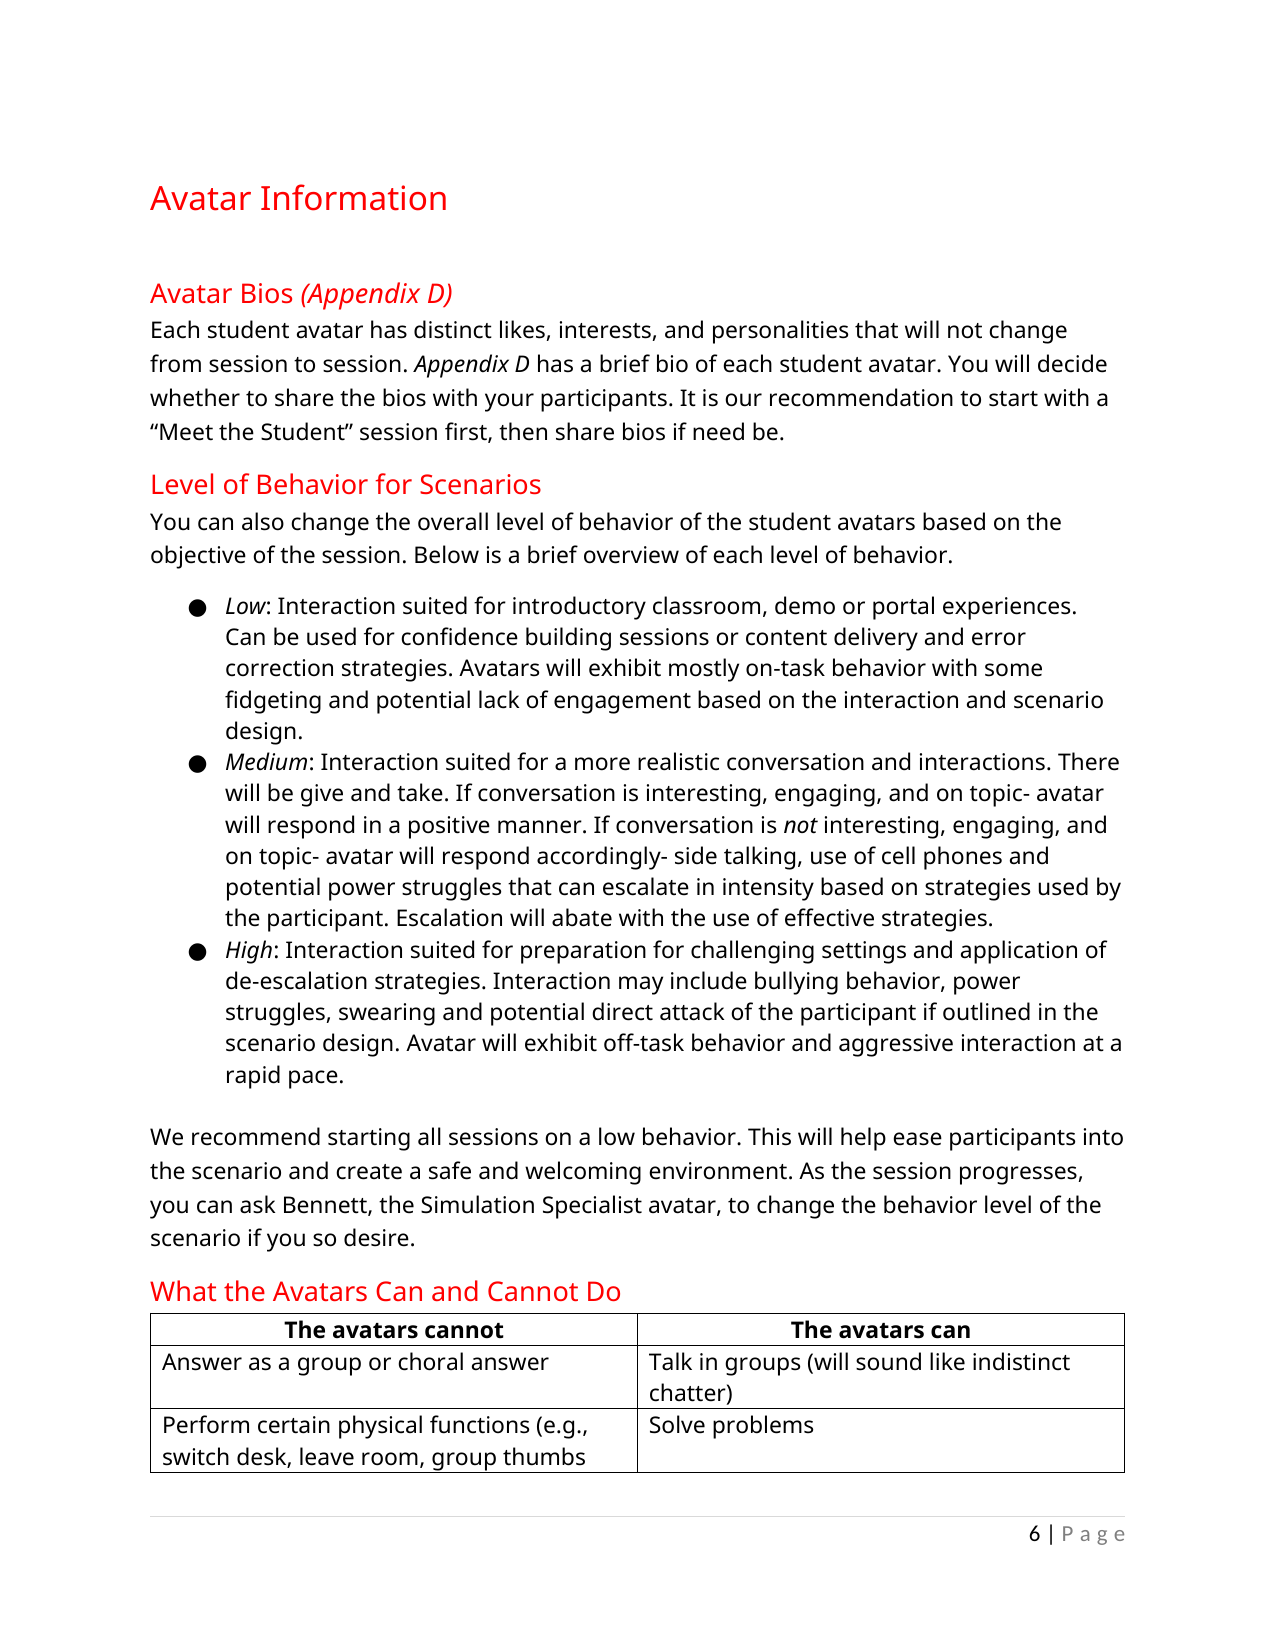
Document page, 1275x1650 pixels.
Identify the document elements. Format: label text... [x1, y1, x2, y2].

text You can also change the overall level of behavior of the student avatars based on the objective of the session. Below is a brief overview of each level of behavior. [150, 506, 1125, 571]
list Low: Interaction suited for introductory classroom, demo or portal experiences. Can be used for confidence building sessions or content delivery and error correction strategies. Avatars will exhibit mostly on-task behavior with some fidgeting and potential lack of engagement based on the interaction and scenario design. [187, 590, 1125, 746]
subtitle Level of Behavior for Scenarios [150, 466, 1125, 503]
table_header The avatars cannot [151, 1314, 637, 1345]
list High: Interaction suited for preparation for challenging settings and application of de-escalation strategies. Interaction may include bullying behavior, power struggles, swearing and potential direct attack of the participant if outlined in the scenario design. Avatar will exhibit off-task behavior and aggressive interaction at a rapid pace. [187, 933, 1125, 1090]
list Medium: Interaction suited for a more realistic conversation and interactions. There will be give and take. If conversation is interesting, engaging, and on topic- avatar will respond in a positive manner. If conversation is not interesting, engaging, and on topic- avatar will respond accordingly- side talking, use of cell phones and potential power struggles that can escalate in intensity based on strategies used by the participant. Escalation will abate with the use of effective strategies. [187, 746, 1125, 933]
subtitle What the Avatars Can and Cannot Do [150, 1273, 1125, 1309]
text We recommend starting all sessions on a low behavior. This will help ease participants into the scenario and create a safe and welcoming environment. As the session progresses, you can ask Bennett, the Simulation Specialist avatar, to change the behavior level of the scenario if you so desire. [150, 1121, 1125, 1253]
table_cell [151, 1409, 637, 1472]
subtitle Avatar Bios (Appendix D) [150, 274, 1125, 311]
subtitle Avatar Information [150, 175, 1125, 220]
table_cell Answer as a group or choral answer [151, 1346, 637, 1408]
text Each student avatar has distinct likes, interests, and personalities that will not change from session to session. Appendix D has a brief bio of each student avatar. You will decide whether to share the bios with your participants. It is our recommendation to start with a “Meet the Student” session first, then share bios if need be. [150, 314, 1125, 447]
table_header The avatars can [638, 1314, 1124, 1345]
table_cell Talk in groups (will sound like indistinct chatter) [638, 1346, 1124, 1408]
table_cell Solve problems [638, 1409, 1124, 1472]
